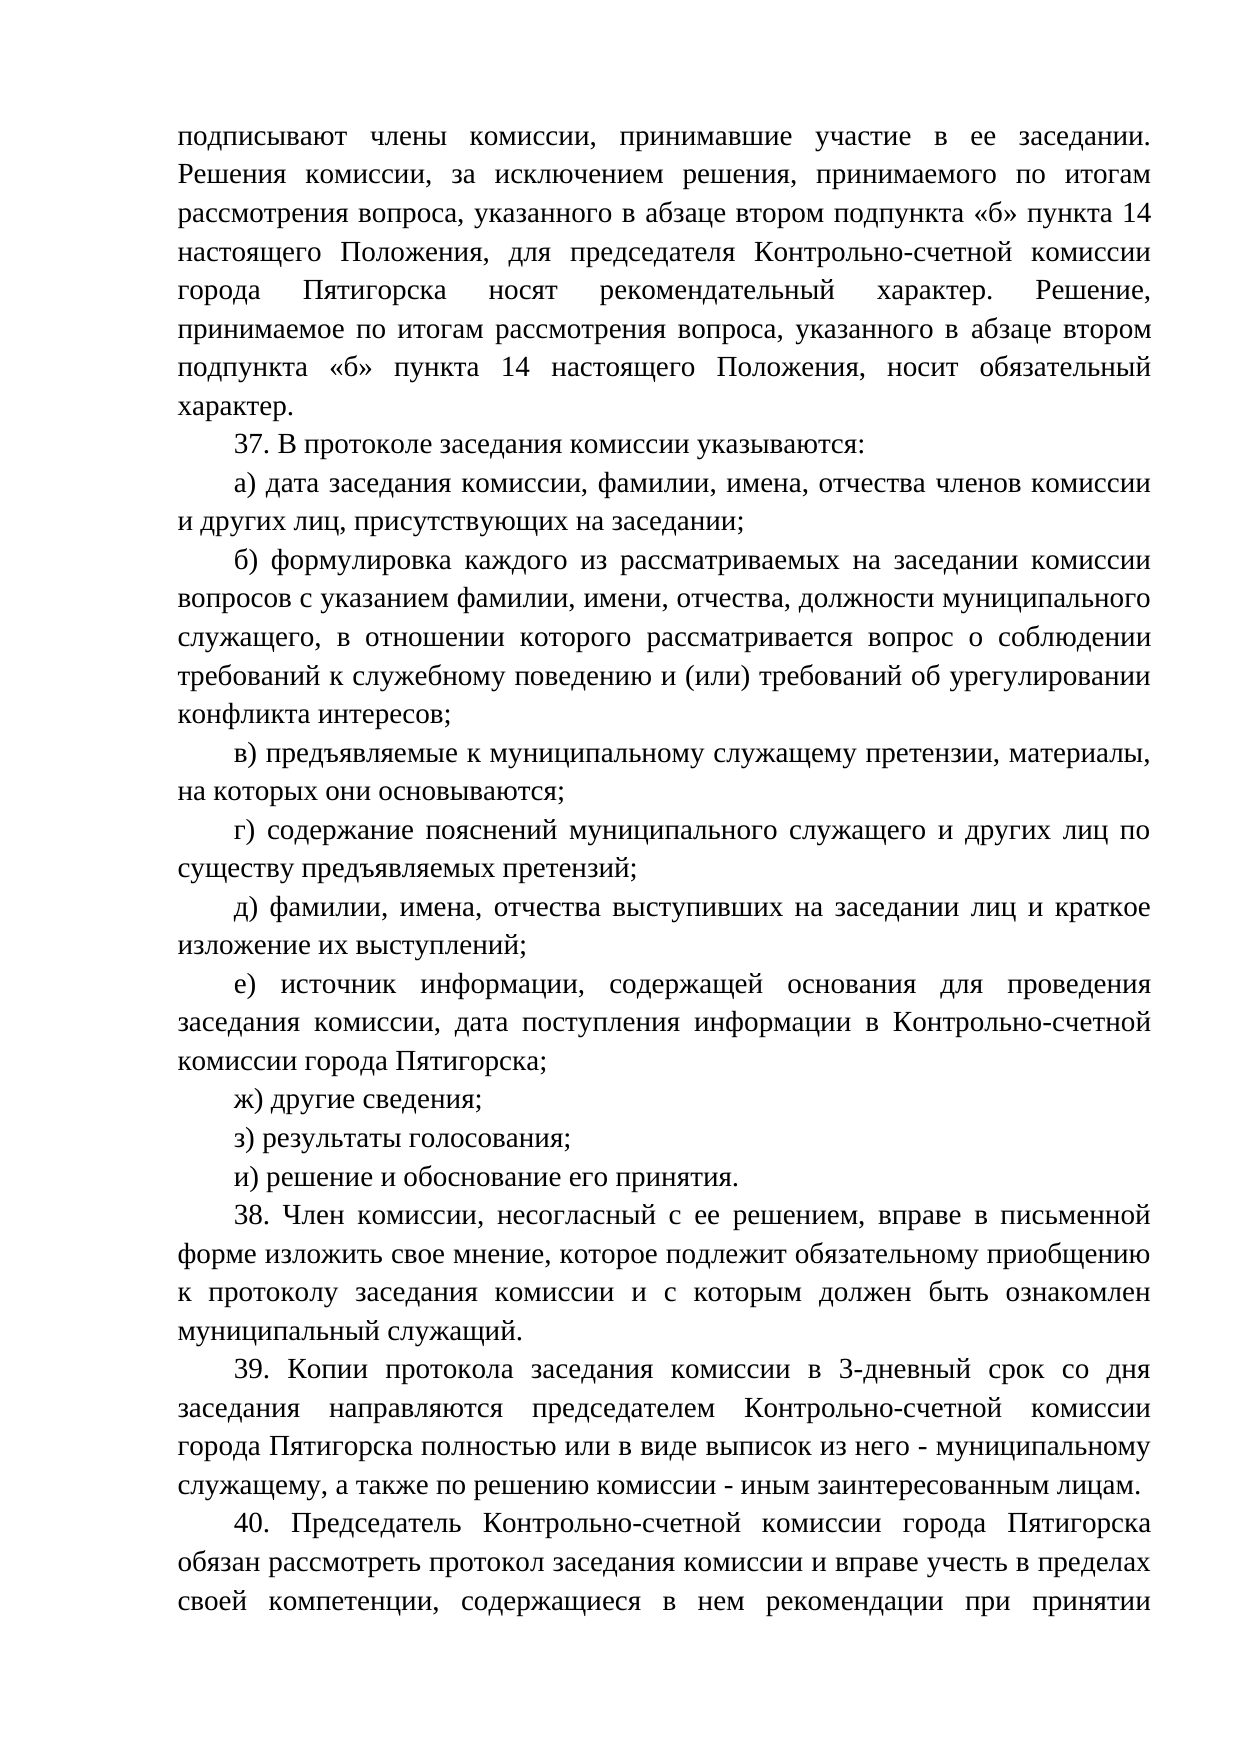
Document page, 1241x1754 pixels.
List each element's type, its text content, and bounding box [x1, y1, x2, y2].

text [177, 1506, 1152, 1616]
text и) решение и обоснование его принятия. [177, 1159, 1152, 1192]
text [177, 118, 1152, 421]
text а) дата заседания комиссии, фамилии, имена, отчества членов комиссии и других лиц, присутствующих на заседании; [177, 465, 1152, 537]
text б) формулировка каждого из рассматриваемых на заседании комиссии вопросов с указанием фамилии, имени, отчества, должности муниципального служащего, в отношении которого рассматривается вопрос о соблюдении требований к служебному поведению и (или) требований об урегулировании конфликта интересов; [177, 542, 1152, 730]
text ж) другие сведения; [177, 1082, 1152, 1115]
text 37. В протоколе заседания комиссии указываются: [177, 426, 1152, 460]
text з) результаты голосования; [177, 1120, 1152, 1154]
text е) источник информации, содержащей основания для проведения заседания комиссии, дата поступления информации в Контрольно-счетной комиссии города Пятигорска; [177, 966, 1152, 1077]
text в) предъявляемые к муниципальному служащему претензии, материалы, на которых они основываются; [177, 735, 1152, 807]
text 39. Копии протокола заседания комиссии в 3-дневный срок со дня заседания направляются председателем Контрольно-счетной комиссии города Пятигорска полностью или в виде выписок из него - муниципальному служащему, а также по решению комиссии - иным заинтересованным лицам. [177, 1351, 1152, 1501]
text д) фамилии, имена, отчества выступивших на заседании лиц и краткое изложение их выступлений; [177, 889, 1152, 961]
text г) содержание пояснений муниципального служащего и других лиц по существу предъявляемых претензий; [177, 812, 1152, 884]
text 38. Член комиссии, несогласный с ее решением, вправе в письменной форме изложить свое мнение, которое подлежит обязательному приобщению к протоколу заседания комиссии и с которым должен быть ознакомлен муниципальный служащий. [177, 1197, 1152, 1346]
